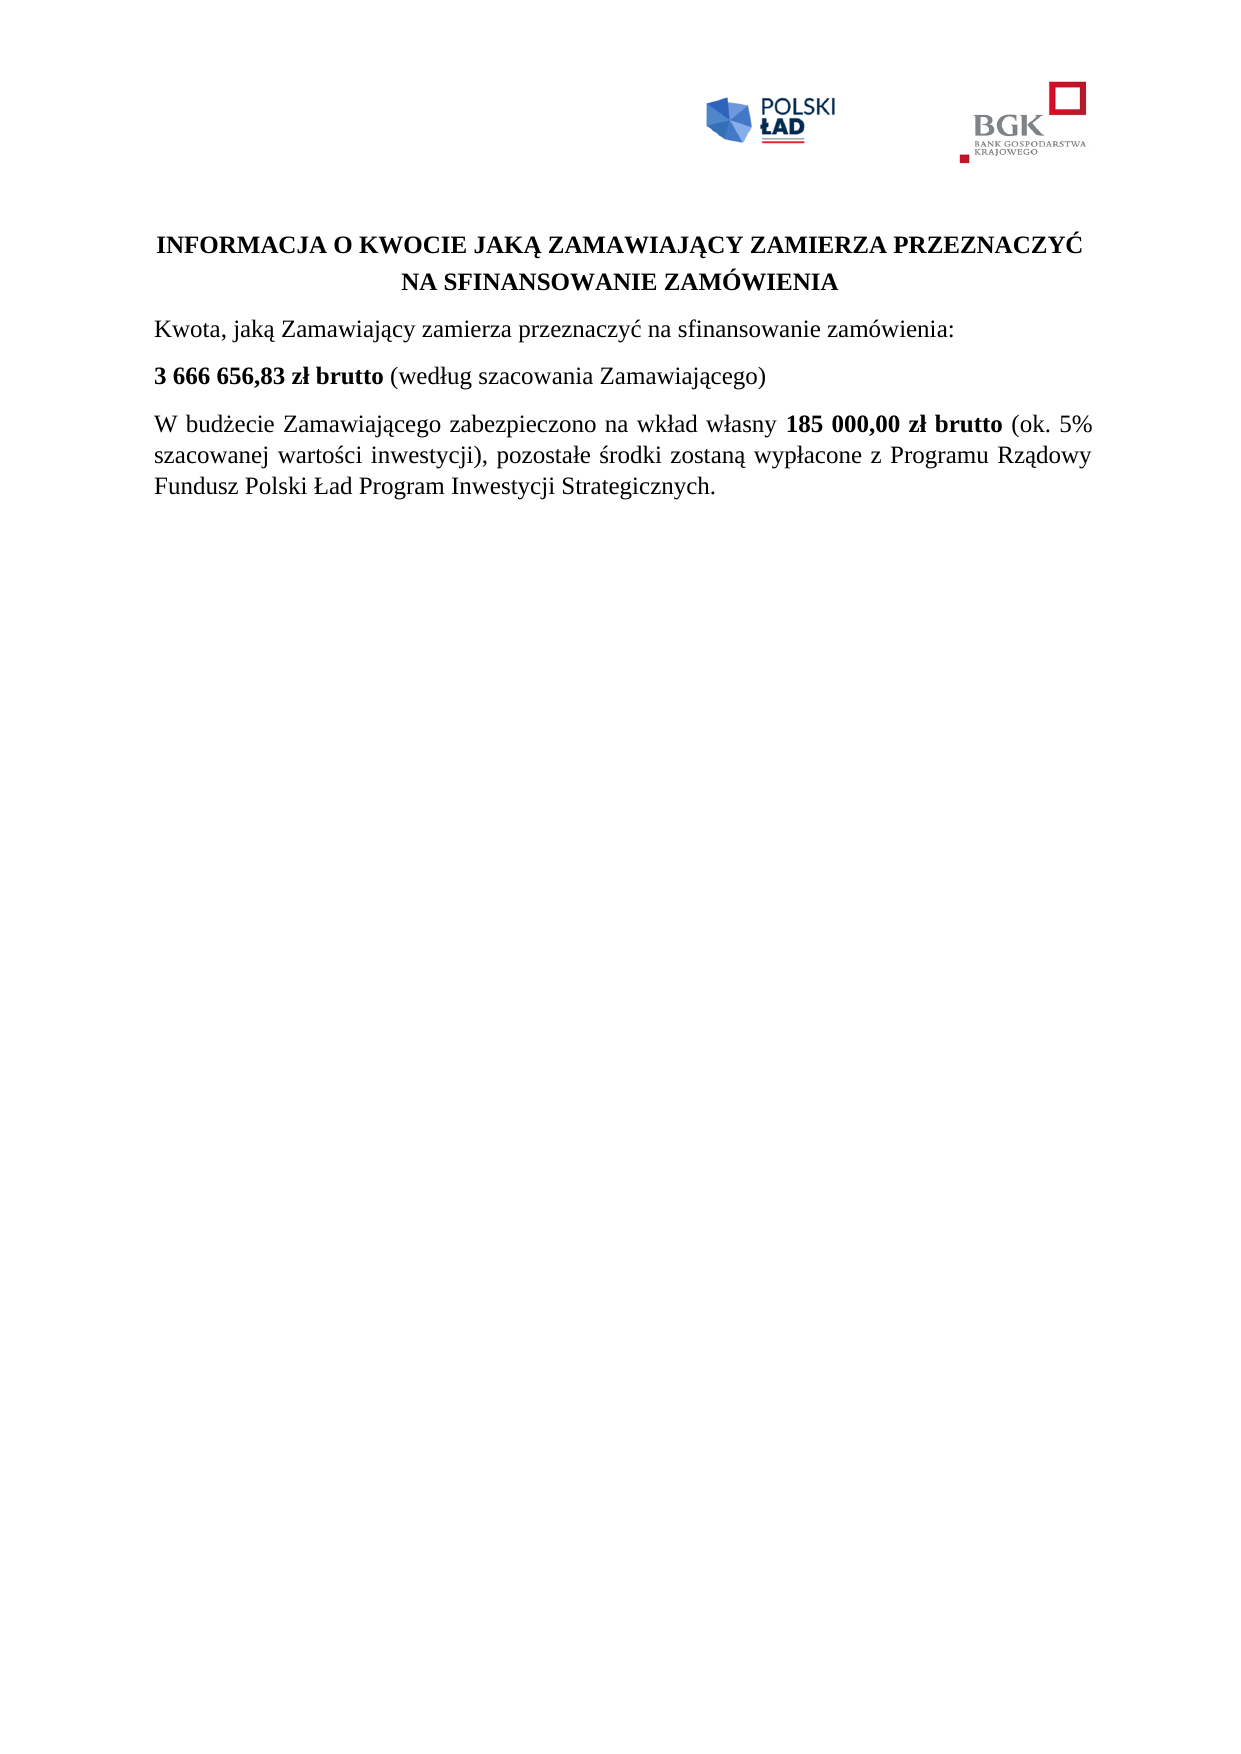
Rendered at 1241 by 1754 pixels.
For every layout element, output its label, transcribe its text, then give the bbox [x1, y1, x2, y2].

picture [950, 73, 1095, 171]
picture [697, 75, 860, 169]
text W budżecie Zamawiającego zabezpieczono na wkład własny 185 000,00 zł brutto (ok. 5% szacowanej wartości inwestycji), pozostałe środki zostaną wypłacone z Programu Rządowy Fundusz Polski Ład Program Inwestycji Strategicznych. [154, 409, 1092, 500]
text INFORMACJA O KWOCIE JAKĄ ZAMAWIAJĄCY ZAMIERZA PRZEZNACZYĆ NA SFINANSOWANIE ZAMÓWIENIA [147, 231, 1092, 295]
text Kwota, jaką Zamawiający zamierza przeznaczyć na sfinansowanie zamówienia: [154, 314, 1092, 343]
text 3 666 656,83 zł brutto (według szacowania Zamawiającego) [154, 361, 1092, 390]
